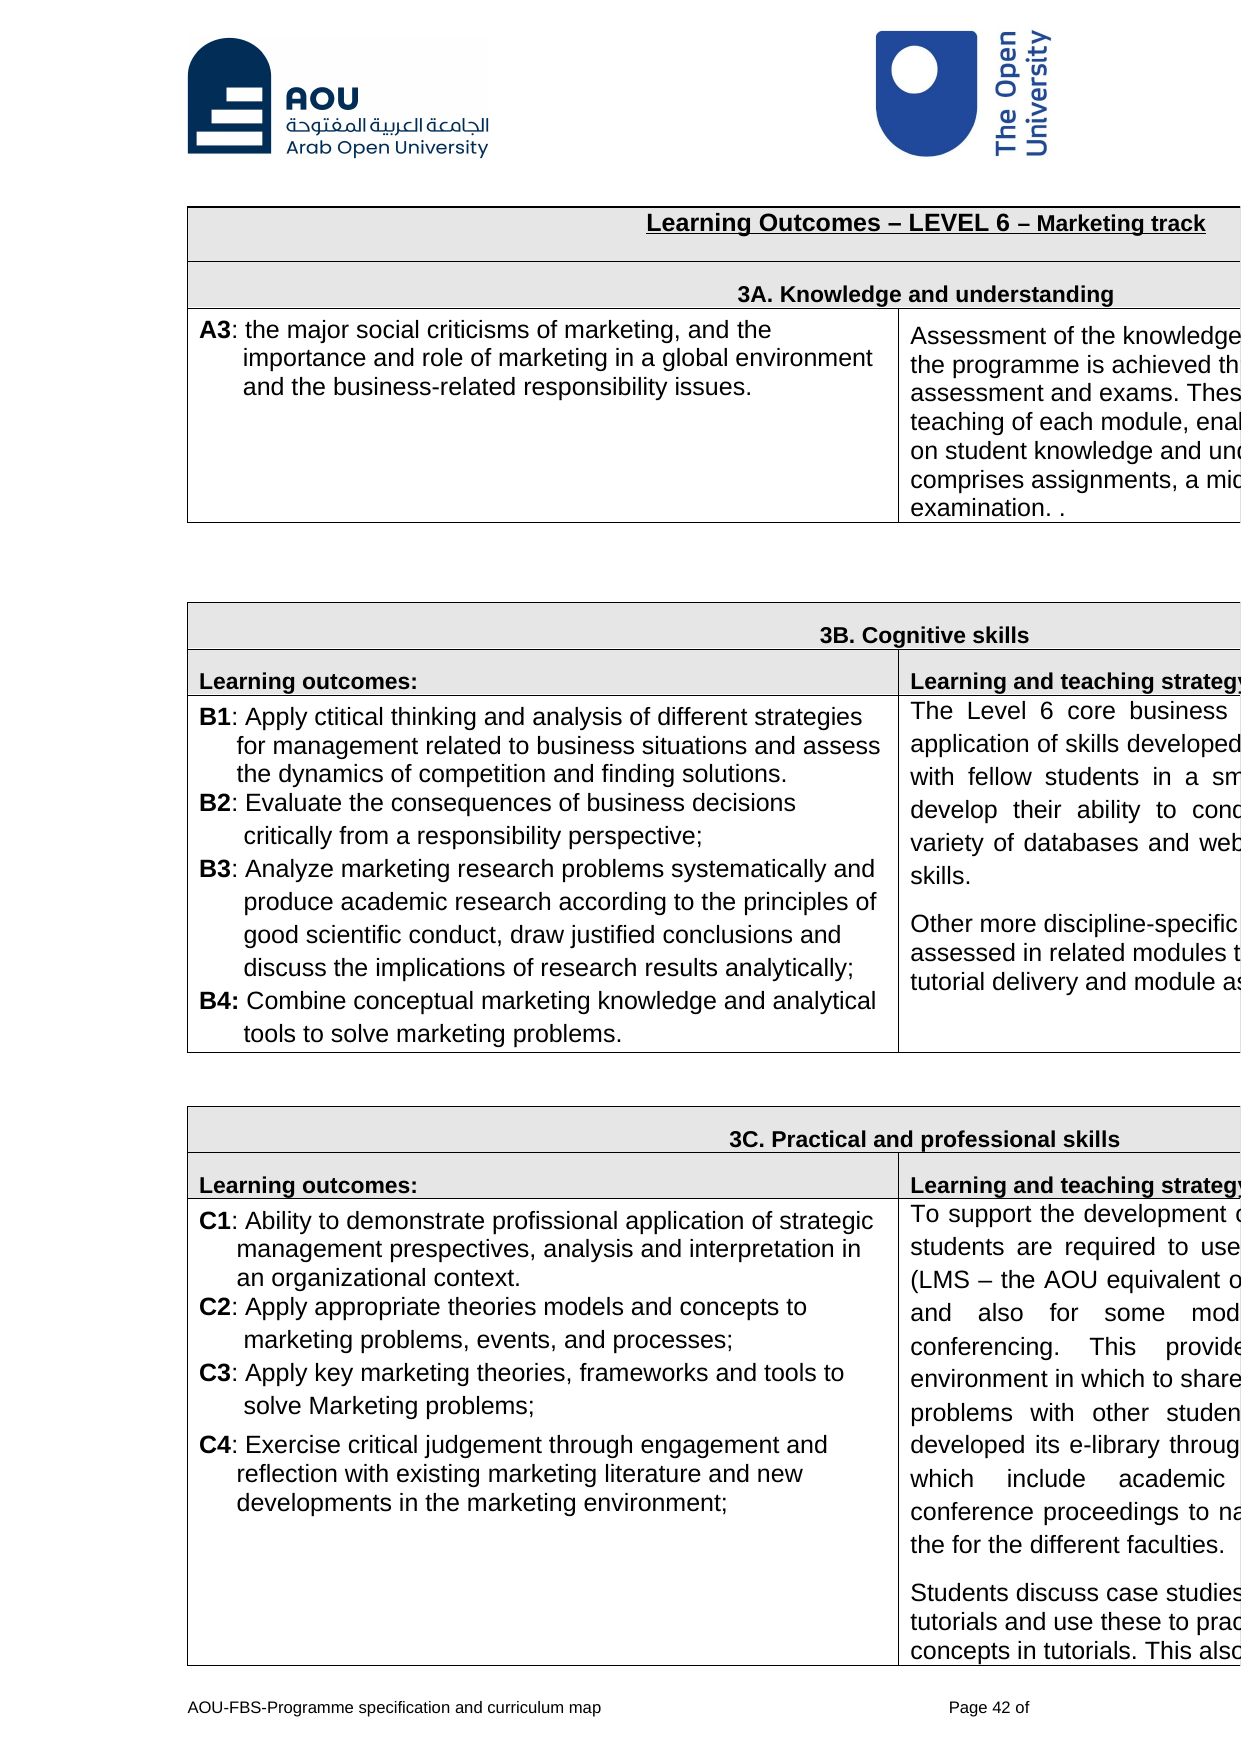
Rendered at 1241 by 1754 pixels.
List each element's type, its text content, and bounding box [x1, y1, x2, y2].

table_cell Learning outcomes: [188, 650, 898, 694]
table_header 3C. Practical and professional skills [188, 1107, 1240, 1152]
table_cell The Level 6 core business modules expects students to show application of skills developed earlier. In requiring students to work with fellow students in a small research group, it also aims to develop their ability to conduct independent research using a variety of databases and websites, and to develop group-working skills. Other more discipline-specific skills will be developed and assessed in related modules through use of module materials, tutorial delivery and module assessments and tutor feedback. [899, 696, 1240, 1052]
table_cell Learning and teaching strategy/ assessment methods [899, 1153, 1240, 1198]
table_cell B1: Apply ctitical thinking and analysis of different strategies for management related to business situations and assess the dynamics of competition and finding solutions. B2: Evaluate the consequences of business decisions critically from a responsibility perspective; B3: Analyze marketing research problems systematically and produce academic research according to the principles of good scientific conduct, draw justified conclusions and discuss the implications of research results analytically; B4: Combine conceptual marketing knowledge and analytical tools to solve marketing problems. [188, 696, 898, 1052]
table_header 3B. Cognitive skills [188, 603, 1240, 648]
table_cell 3A. Knowledge and understanding [188, 262, 1240, 307]
picture [873, 28, 1053, 159]
picture [187, 35, 489, 159]
table_header Learning Outcomes – LEVEL 6 – Marketing track [188, 208, 1240, 261]
table_cell Learning outcomes: [188, 1153, 898, 1198]
table_cell Learning and teaching strategy/ assessment methods [899, 650, 1240, 694]
